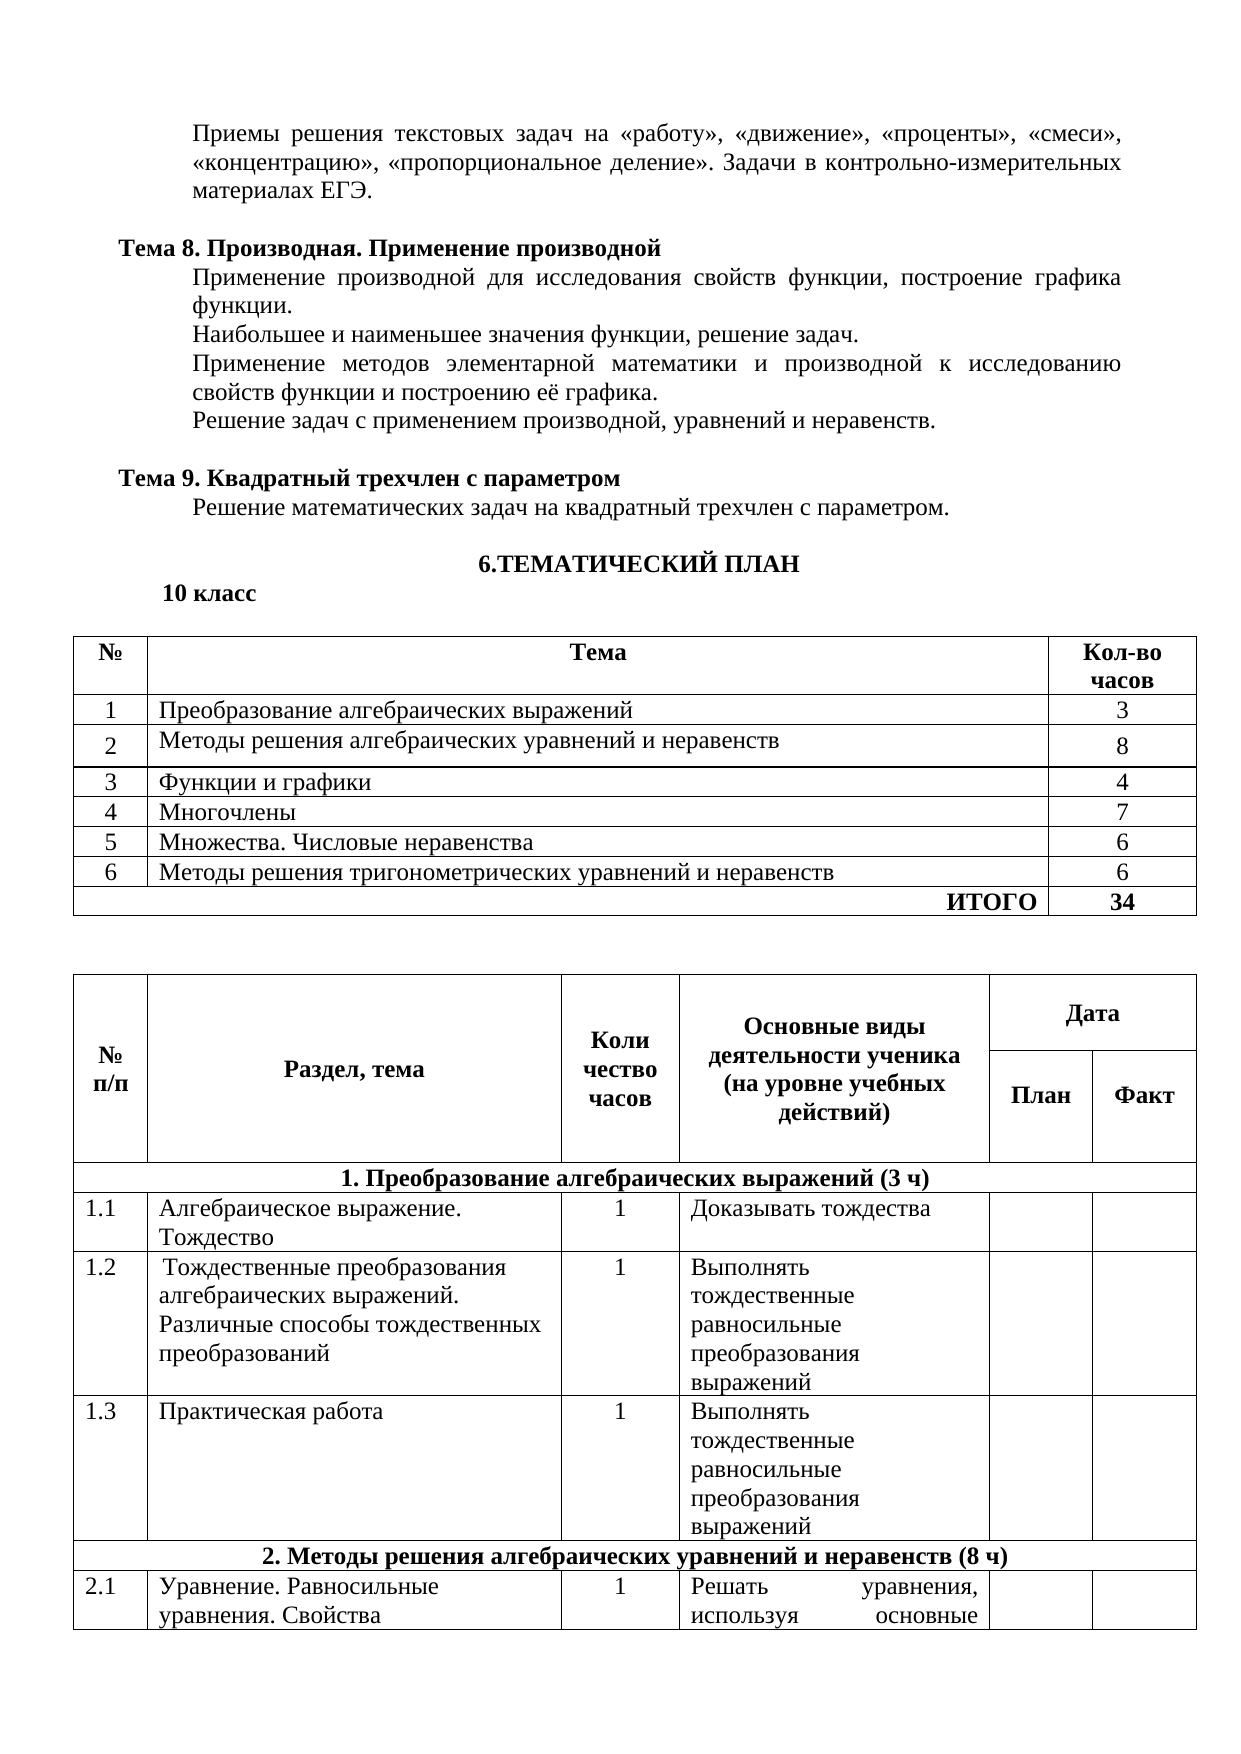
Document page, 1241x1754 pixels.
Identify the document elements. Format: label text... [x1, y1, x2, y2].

list Решение математических задач на квадратный трехчлен с параметром. [192, 492, 1122, 521]
table_cell [990, 1252, 1092, 1395]
table_cell План [990, 1051, 1092, 1162]
list Применение производной для исследования свойств функции, построение графика функции. [192, 262, 1122, 319]
table_cell Преобразование алгебраических выражений [148, 695, 1048, 724]
table_cell [1093, 1571, 1196, 1628]
list Тема 8. Производная. Применение производной [118, 233, 1122, 262]
table_cell Тождественные преобразования алгебраических выражений. Различные способы тождественных преобразований [148, 1252, 561, 1395]
table_cell 3 [1049, 695, 1196, 724]
table_cell Выполнять тождественные равносильные преобразования выражений [680, 1396, 989, 1540]
table_cell [1093, 1396, 1196, 1540]
table_cell Практическая работа [148, 1396, 561, 1540]
table_header Раздел, тема [148, 975, 561, 1162]
list Наибольшее и наименьшее значения функции, решение задач. [192, 319, 1122, 348]
table_cell 1 [74, 695, 147, 724]
table_cell Выполнять тождественные равносильные преобразования выражений [680, 1252, 989, 1395]
table_cell Многочлены [148, 797, 1048, 826]
table_header Тема [148, 637, 1048, 694]
table_cell 6 [74, 857, 147, 886]
table_cell [1093, 1193, 1196, 1251]
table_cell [148, 1571, 561, 1628]
table_header Коли чество часов [562, 975, 679, 1162]
table_cell 3 [74, 768, 147, 796]
table_cell 6 [1049, 827, 1196, 856]
table_header № п/п [74, 975, 147, 1162]
table_cell 1.3 [74, 1396, 147, 1540]
list Приемы решения текстовых задач на «работу», «движение», «проценты», «смеси», «концентрацию», «пропорциональное деление». Задачи в контрольно-измерительных материалах ЕГЭ. [192, 118, 1122, 204]
table_cell 1 [562, 1571, 679, 1628]
table_cell Множества. Числовые неравенства [148, 827, 1048, 856]
table_cell 8 [1049, 725, 1196, 766]
table_cell 1 [562, 1396, 679, 1540]
table_cell 1 [562, 1193, 679, 1251]
table_cell Функции и графики [148, 768, 1048, 796]
table_cell 4 [74, 797, 147, 826]
table_cell 1.2 [74, 1252, 147, 1395]
table_header Кол-во часов [1049, 637, 1196, 694]
table_cell 6 [1049, 857, 1196, 886]
table_cell 7 [1049, 797, 1196, 826]
table_cell Алгебраическое выражение. Тождество [148, 1193, 561, 1251]
table_cell Методы решения тригонометрических уравнений и неравенств [148, 857, 1048, 886]
table_cell 1.1 [74, 1193, 147, 1251]
table_cell 4 [1049, 768, 1196, 796]
table_cell [990, 1193, 1092, 1251]
table_header Дата [990, 975, 1196, 1050]
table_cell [680, 1571, 989, 1628]
list Тема 9. Квадратный трехчлен с параметром [118, 463, 1122, 492]
table_header Основные виды деятельности ученика (на уровне учебных действий) [680, 975, 989, 1162]
table_cell 2.1 [74, 1571, 147, 1628]
table_cell 1 [562, 1252, 679, 1395]
table_cell [1093, 1252, 1196, 1395]
table_header № [74, 637, 147, 694]
table_cell 34 [1049, 887, 1196, 915]
table_cell [990, 1571, 1092, 1628]
table_cell 2 [74, 725, 147, 766]
table_cell Факт [1093, 1051, 1196, 1162]
table_cell ИТОГО [74, 887, 1048, 915]
table_cell 1. Преобразование алгебраических выражений (3 ч) [74, 1163, 1196, 1192]
table_cell 5 [74, 827, 147, 856]
table_cell Методы решения алгебраических уравнений и неравенств [148, 725, 1048, 766]
table_cell Доказывать тождества [680, 1193, 989, 1251]
list Решение задач с применением производной, уравнений и неравенств. [192, 406, 1122, 434]
table_cell 2. Методы решения алгебраических уравнений и неравенств (8 ч) [74, 1541, 1196, 1570]
text 6.ТЕМАТИЧЕСКИЙ ПЛАН [156, 549, 1122, 578]
text 10 класс [156, 578, 1122, 607]
list Применение методов элементарной математики и производной к исследованию свойств функции и построению её графика. [192, 348, 1122, 406]
table_cell [990, 1396, 1092, 1540]
